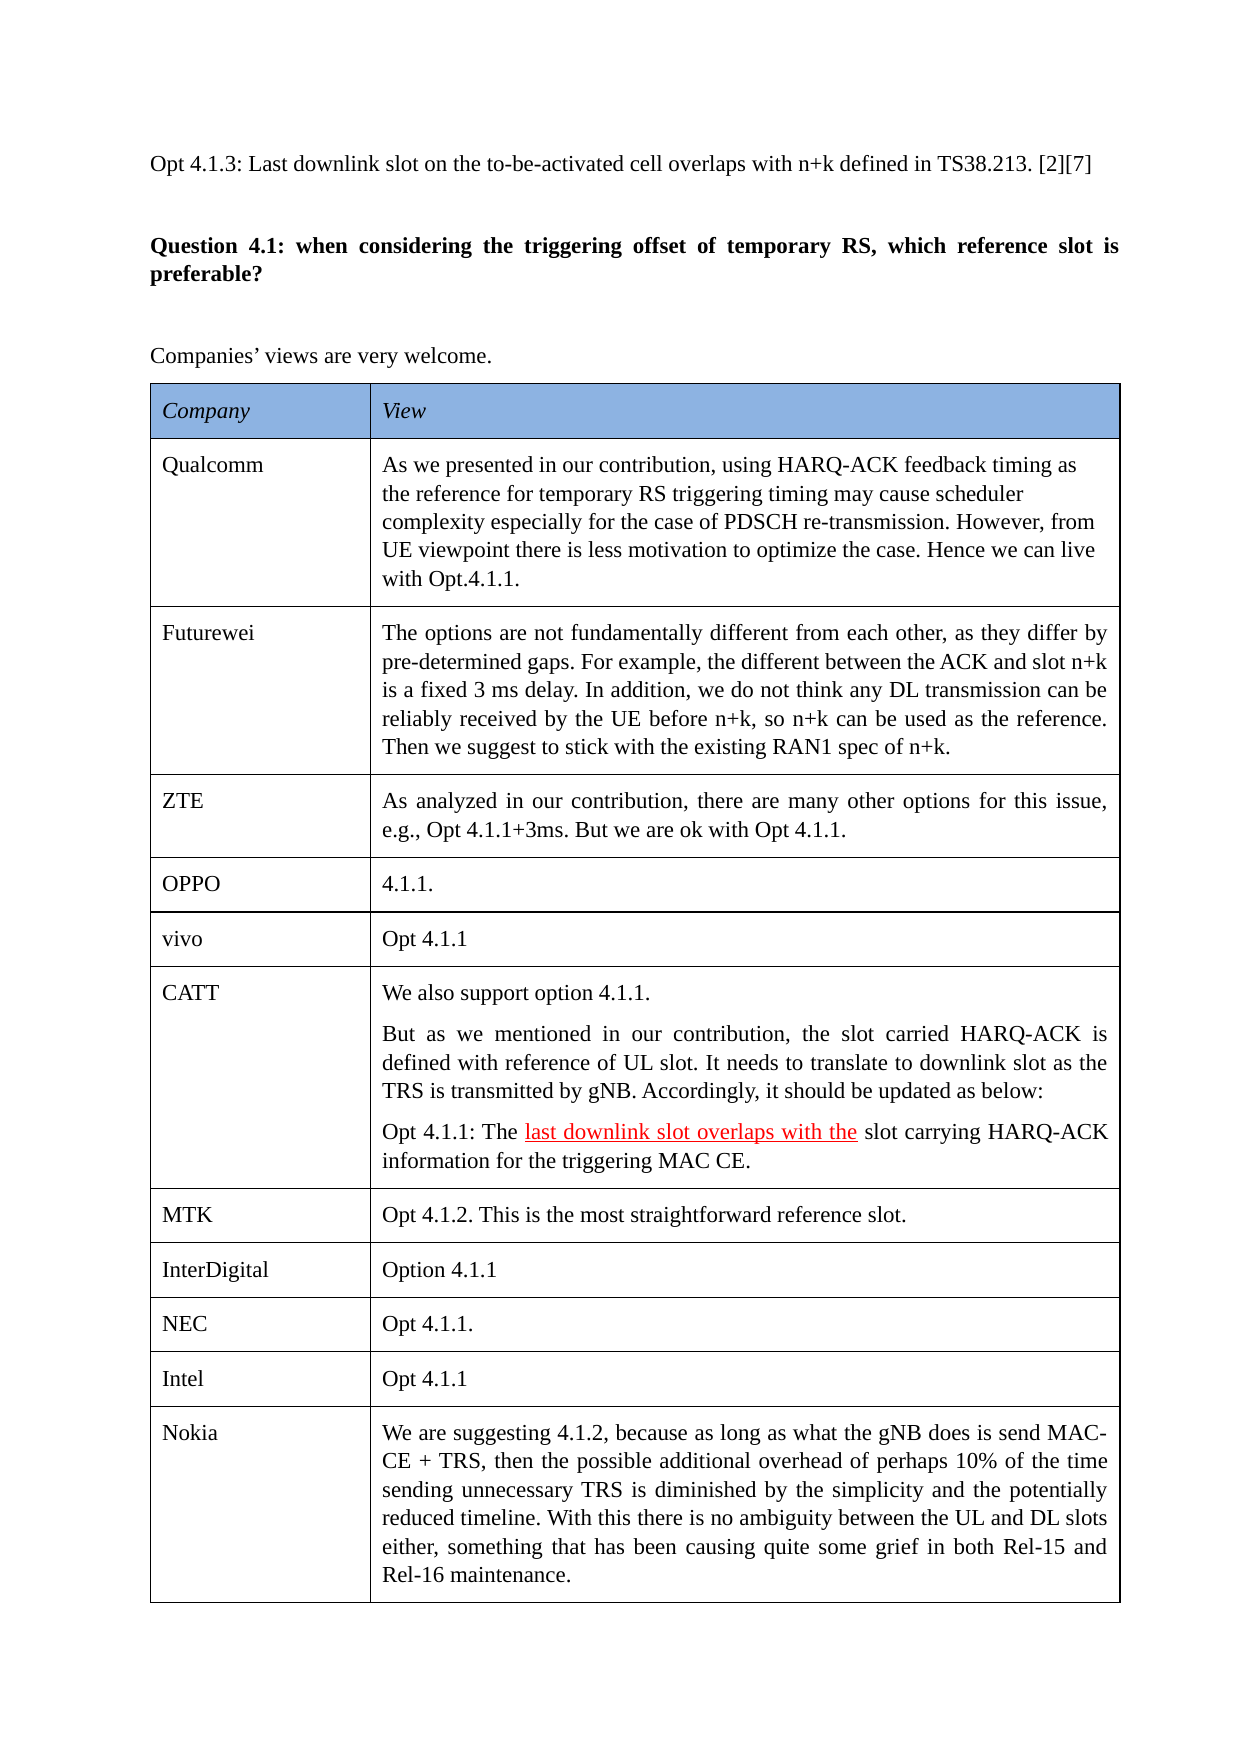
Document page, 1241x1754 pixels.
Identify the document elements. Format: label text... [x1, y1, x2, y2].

table_cell As analyzed in our contribution, there are many other options for this issue, e.g., Opt 4.1.1+3ms. But we are ok with Opt 4.1.1. [371, 775, 1119, 857]
table_cell We are suggesting 4.1.2, because as long as what the gNB does is send MAC-CE + TRS, then the possible additional overhead of perhaps 10% of the time sending unnecessary TRS is diminished by the simplicity and the potentially reduced timeline. With this there is no ambiguity between the UL and DL slots either, something that has been causing quite some grief in both Rel-15 and Rel-16 maintenance. [371, 1407, 1119, 1602]
table_cell Futurewei [151, 607, 370, 774]
table_cell As we presented in our contribution, using HARQ-ACK feedback timing as the reference for temporary RS triggering timing may cause scheduler complexity especially for the case of PDSCH re-transmission. However, from UE viewpoint there is less motivation to optimize the case. Hence we can live with Opt.4.1.1. [371, 439, 1119, 606]
table_header View [371, 384, 1119, 438]
table_cell Opt 4.1.1 [371, 1352, 1119, 1406]
table_cell InterDigital [151, 1243, 370, 1297]
table_cell The options are not fundamentally different from each other, as they differ by pre-determined gaps. For example, the different between the ACK and slot n+k is a fixed 3 ms delay. In addition, we do not think any DL transmission can be reliably received by the UE before n+k, so n+k can be used as the reference. Then we suggest to stick with the existing RAN1 spec of n+k. [371, 607, 1119, 774]
table_cell 4.1.1. [371, 858, 1119, 911]
table_cell MTK [151, 1189, 370, 1242]
table_cell OPPO [151, 858, 370, 911]
table_cell Opt 4.1.1. [371, 1298, 1119, 1351]
table_header Company [151, 384, 370, 438]
table_cell Qualcomm [151, 439, 370, 606]
table_cell ZTE [151, 775, 370, 857]
table_cell Option 4.1.1 [371, 1243, 1119, 1297]
text Opt 4.1.3: Last downlink slot on the to-be-activated cell overlaps with n+k defined in TS38.213. [2][7] [150, 150, 1120, 176]
text Companies’ views are very welcome. [150, 342, 1120, 368]
table_cell Nokia [151, 1407, 370, 1602]
table_cell We also support option 4.1.1. But as we mentioned in our contribution, the slot carried HARQ-ACK is defined with reference of UL slot. It needs to translate to downlink slot as the TRS is transmitted by gNB. Accordingly, it should be updated as below: Opt 4.1.1: The last downlink slot overlaps with the slot carrying HARQ-ACK information for the triggering MAC CE. [371, 967, 1119, 1188]
table_cell CATT [151, 967, 370, 1188]
table_cell NEC [151, 1298, 370, 1351]
table_cell Opt 4.1.1 [371, 913, 1119, 966]
table_cell Intel [151, 1352, 370, 1406]
table_cell vivo [151, 913, 370, 966]
table_cell Opt 4.1.2. This is the most straightforward reference slot. [371, 1189, 1119, 1242]
text Question 4.1: when considering the triggering offset of temporary RS, which reference slot is preferable? [150, 232, 1120, 287]
